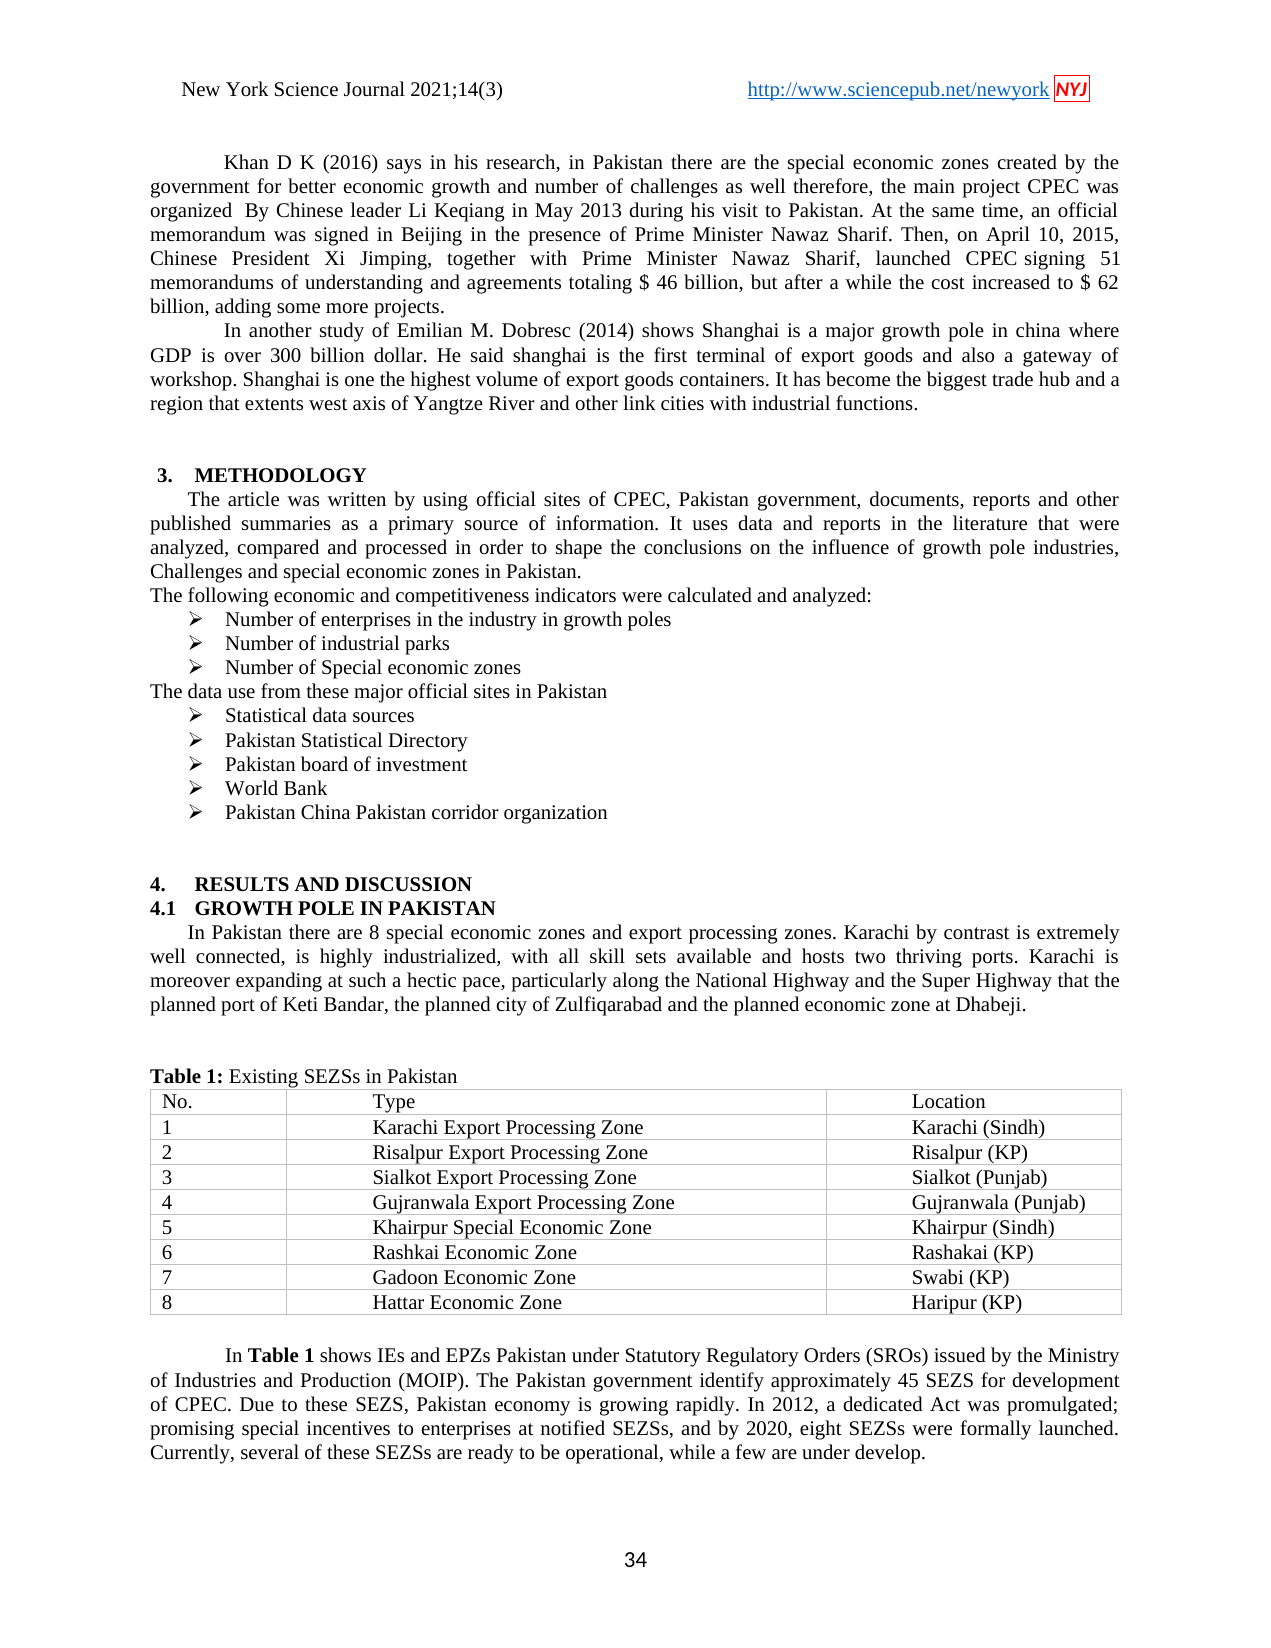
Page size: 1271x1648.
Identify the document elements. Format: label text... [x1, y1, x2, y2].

list RESULTS AND DISCUSSION [150, 872, 1121, 896]
list Number of Special economic zones [187, 655, 1121, 679]
table_cell 2 [151, 1140, 286, 1164]
text 4.1 GROWTH POLE IN PAKISTAN [150, 896, 1121, 920]
text Table 1: Existing SEZSs in Pakistan [150, 1064, 1121, 1088]
table_cell Karachi Export Processing Zone [287, 1115, 826, 1139]
table_cell Khairpur Special Economic Zone [287, 1215, 826, 1239]
table_cell 6 [151, 1240, 286, 1264]
list Number of industrial parks [187, 631, 1121, 655]
table_cell Karachi (Sindh) [827, 1115, 1121, 1139]
text In Table 1 shows IEs and EPZs Pakistan under Statutory Regulatory Orders (SROs) issued by the Ministry of Industries and Production (MOIP). The Pakistan government identify approximately 45 SEZS for development of CPEC. Due to these SEZS, Pakistan economy is growing rapidly. In 2012, a dedicated Act was promulgated; promising special incentives to enterprises at notified SEZSs, and by 2020, eight SEZSs were formally launched. Currently, several of these SEZSs are ready to be operational, while a few are under develop. [150, 1343, 1121, 1464]
table_cell 3 [151, 1165, 286, 1189]
table_cell 1 [151, 1115, 286, 1139]
table_cell Sialkot Export Processing Zone [287, 1165, 826, 1189]
list Pakistan board of investment [187, 752, 1121, 776]
table_cell Gadoon Economic Zone [287, 1265, 826, 1289]
text In another study of Emilian M. Dobresc (2014) shows Shanghai is a major growth pole in china where GDP is over 300 billion dollar. He said shanghai is the first terminal of export goods and also a gateway of workshop. Shanghai is one the highest volume of export goods containers. It has become the biggest trade hub and a region that extents west axis of Yangtze River and other link cities with industrial functions. [150, 318, 1121, 415]
list Number of enterprises in the industry in growth poles [187, 607, 1121, 631]
table_cell Risalpur (KP) [827, 1140, 1121, 1164]
text The data use from these major official sites in Pakistan [150, 679, 1121, 703]
text Khan D K (2016) says in his research, in Pakistan there are the special economic zones created by the government for better economic growth and number of challenges as well therefore, the main project CPEC was organized. By Chinese leader Li Keqiang in May 2013 during his visit to Pakistan. At the same time, an official memorandum was signed in Beijing in the presence of Prime Minister Nawaz Sharif. Then, on April 10, 2015, Chinese President Xi Jimping, together with Prime Minister Nawaz Sharif, launched CPEC.signing 51 memorandums of understanding and agreements totaling $ 46 billion, but after a while the cost increased to $ 62 billion, adding some more projects. [150, 150, 1121, 318]
table_cell Hattar Economic Zone [287, 1290, 826, 1314]
table_cell Gujranwala (Punjab) [827, 1190, 1121, 1214]
list METHODOLOGY [157, 463, 1121, 487]
table_cell 7 [151, 1265, 286, 1289]
table_header Type [287, 1090, 826, 1113]
table_cell Risalpur Export Processing Zone [287, 1140, 826, 1164]
text The following economic and competitiveness indicators were calculated and analyzed: [150, 583, 1121, 607]
table_header Location [827, 1090, 1121, 1113]
list Pakistan Statistical Directory [187, 727, 1121, 752]
table_header No. [151, 1090, 286, 1113]
table_cell Swabi (KP) [827, 1265, 1121, 1289]
table_cell 8 [151, 1290, 286, 1314]
table_cell Khairpur (Sindh) [827, 1215, 1121, 1239]
table_cell 5 [151, 1215, 286, 1239]
text The article was written by using official sites of CPEC, Pakistan government, documents, reports and other published summaries as a primary source of information. It uses data and reports in the literature that were analyzed, compared and processed in order to shape the conclusions on the influence of growth pole industries, Challenges and special economic zones in Pakistan. [150, 487, 1121, 583]
list Pakistan China Pakistan corridor organization [187, 800, 1121, 824]
table_cell Gujranwala Export Processing Zone [287, 1190, 826, 1214]
table_cell 4 [151, 1190, 286, 1214]
text In Pakistan there are 8 special economic zones and export processing zones. Karachi by contrast is extremely well connected, is highly industrialized, with all skill sets available and hosts two thriving ports. Karachi is moreover expanding at such a hectic pace, particularly along the National Highway and the Super Highway that the planned port of Keti Bandar, the planned city of Zulfiqarabad and the planned economic zone at Dhabeji. [150, 920, 1121, 1016]
table_cell Rashkai Economic Zone [287, 1240, 826, 1264]
table_cell Rashakai (KP) [827, 1240, 1121, 1264]
table_cell Haripur (KP) [827, 1290, 1121, 1314]
table_cell Sialkot (Punjab) [827, 1165, 1121, 1189]
list Statistical data sources [187, 703, 1121, 727]
list World Bank [187, 776, 1121, 800]
